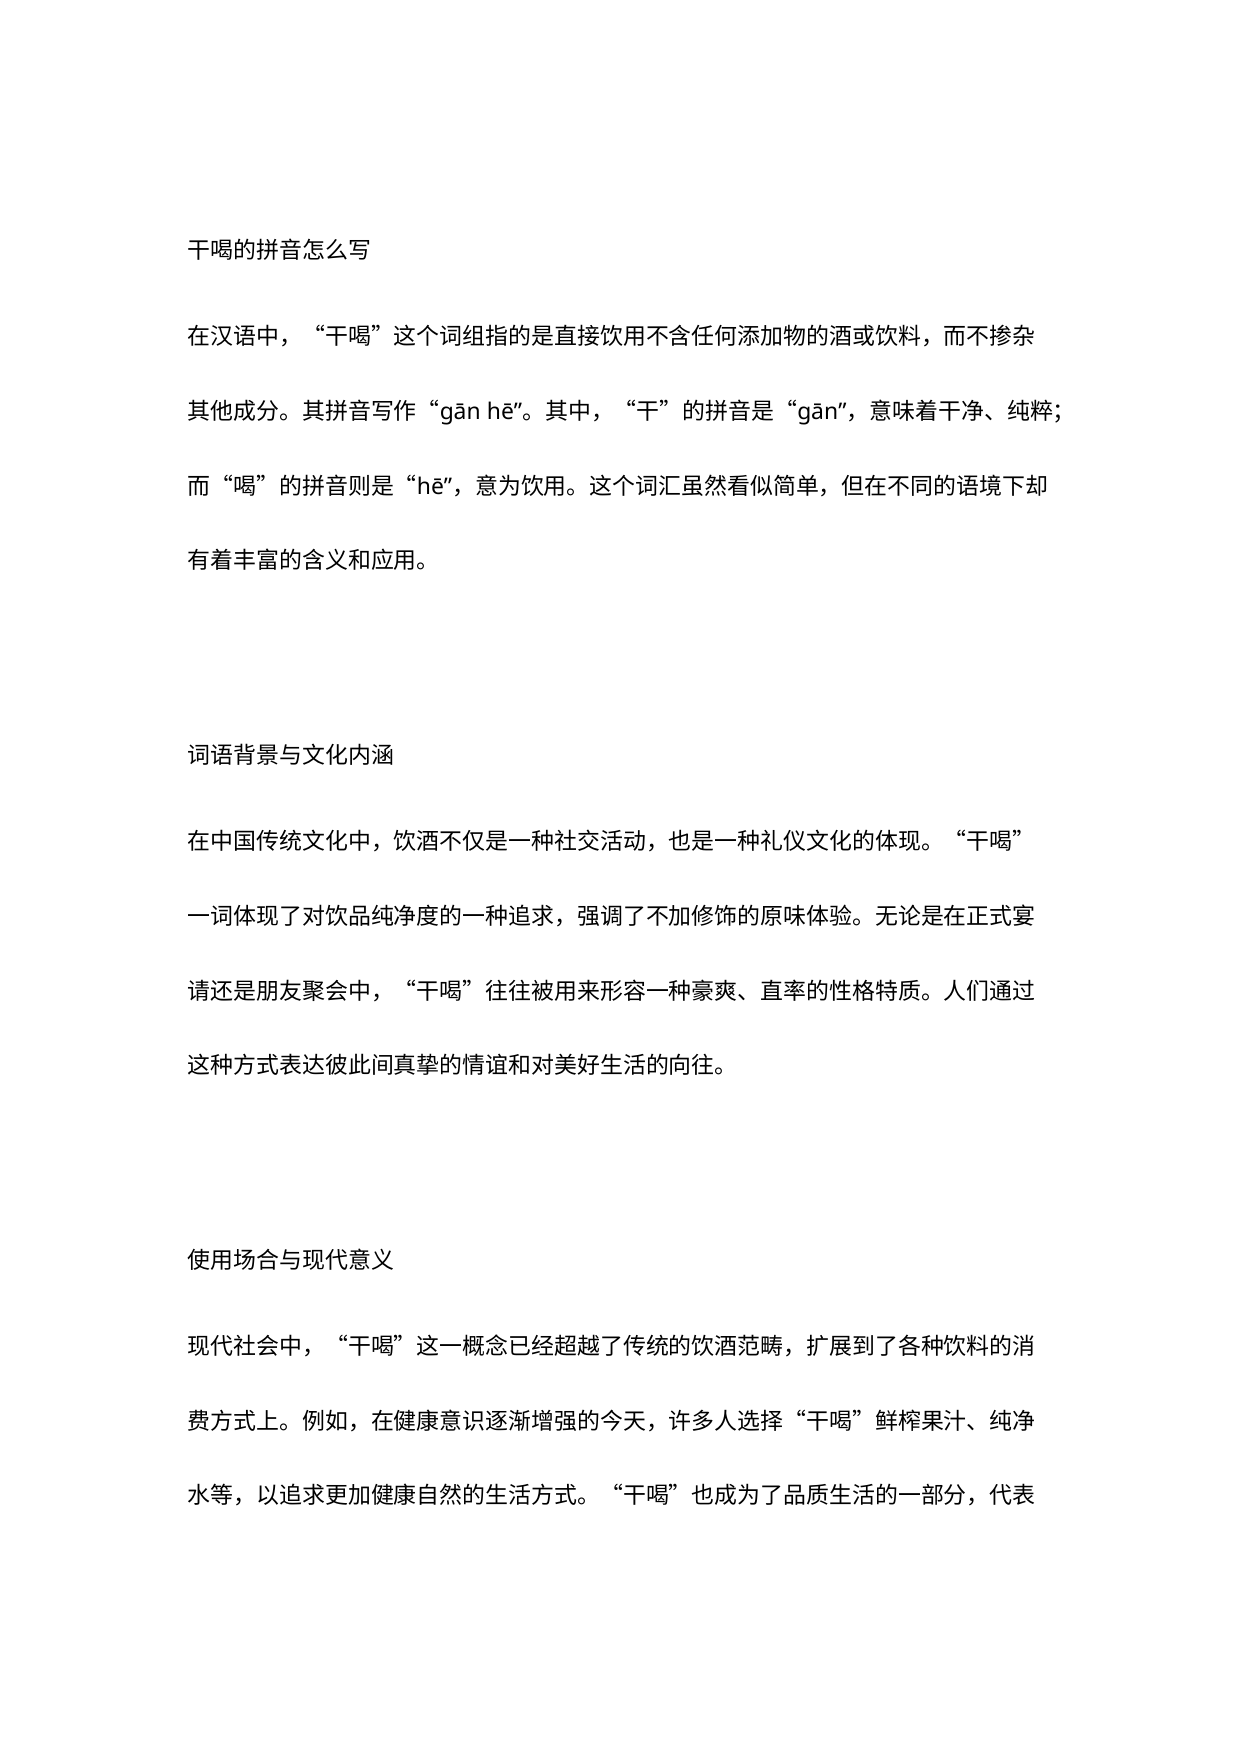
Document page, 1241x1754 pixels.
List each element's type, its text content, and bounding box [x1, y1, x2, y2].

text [187, 1312, 1053, 1527]
text 词语背景与文化内涵 [187, 721, 1053, 786]
text 在中国传统文化中，饮酒不仅是一种社交活动，也是一种礼仪文化的体现。“干喝”一词体现了对饮品纯净度的一种追求，强调了不加修饰的原味体验。无论是在正式宴请还是朋友聚会中，“干喝”往往被用来形容一种豪爽、直率的性格特质。人们通过这种方式表达彼此间真挚的情谊和对美好生活的向往。 [187, 807, 1053, 1096]
text 使用场合与现代意义 [187, 1226, 1053, 1291]
text 在汉语中，“干喝”这个词组指的是直接饮用不含任何添加物的酒或饮料，而不掺杂其他成分。其拼音写作“gān hē”。其中，“干”的拼音是“gān”，意味着干净、纯粹；而“喝”的拼音则是“hē”，意为饮用。这个词汇虽然看似简单，但在不同的语境下却有着丰富的含义和应用。 [187, 302, 1053, 591]
text 干喝的拼音怎么写 [187, 216, 1053, 281]
